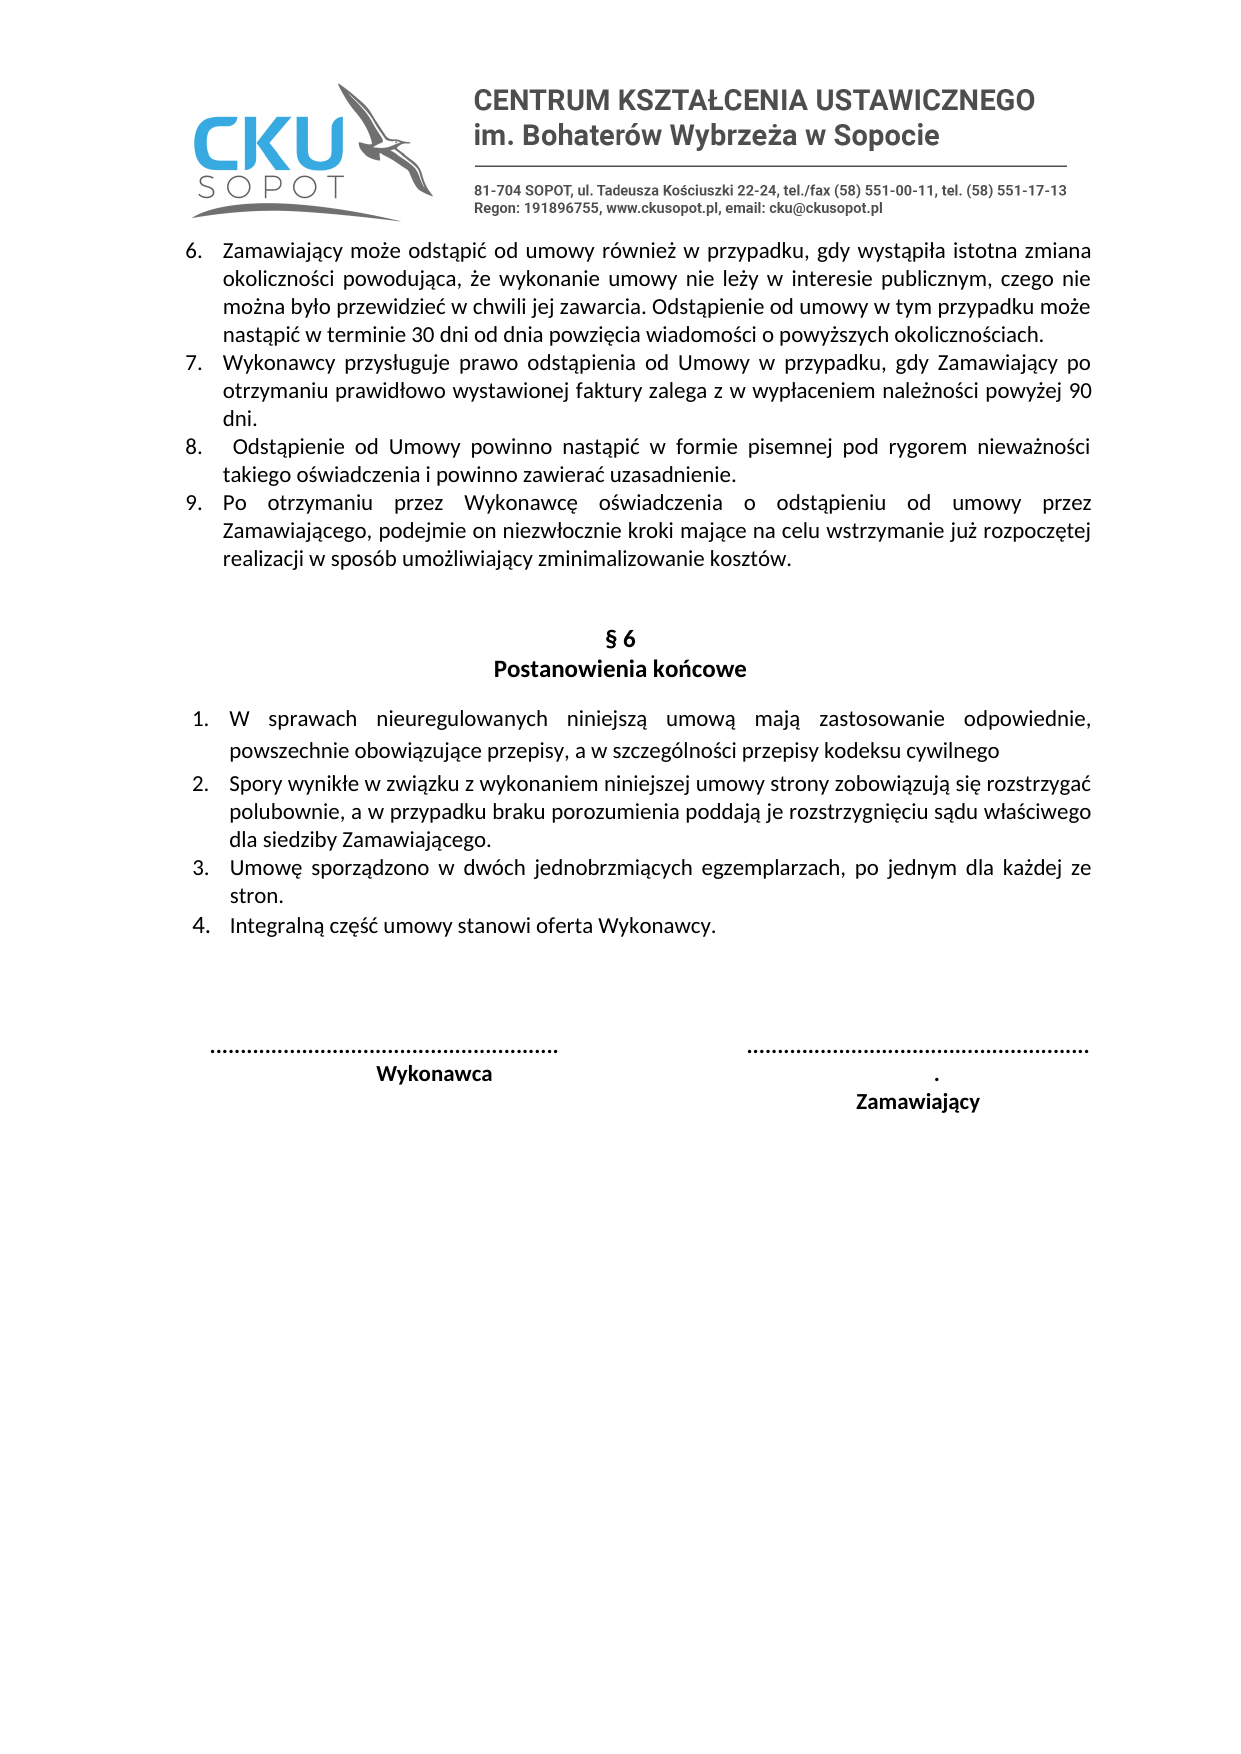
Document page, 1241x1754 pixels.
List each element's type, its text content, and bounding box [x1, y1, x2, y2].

picture [147, 73, 1093, 236]
list Po otrzymaniu przez Wykonawcę oświadczenia o odstąpieniu od umowy przez Zamawiającego, podejmie on niezwłocznie kroki mające na celu wstrzymanie już rozpoczętej realizacji w sposób umożliwiający zminimalizowanie kosztów. [185, 488, 1093, 572]
table_header ......................................................... Zamawiający [577, 1031, 1104, 1115]
list Wykonawcy przysługuje prawo odstąpienia od Umowy w przypadku, gdy Zamawiający po otrzymaniu prawidłowo wystawionej faktury zalega z w wypłaceniem należności powyżej 90 dni. [185, 348, 1093, 432]
list W sprawach nieuregulowanych niniejszą umową mają zastosowanie odpowiednie, powszechnie obowiązujące przepisy, a w szczególności przepisy kodeksu cywilnego [192, 704, 1093, 764]
list Integralną część umowy stanowi oferta Wykonawcy. [192, 909, 1093, 939]
list Zamawiający może odstąpić od umowy również w przypadku, gdy wystąpiła istotna zmiana okoliczności powodująca, że wykonanie umowy nie leży w interesie publicznym, czego nie można było przewidzieć w chwili jej zawarcia. Odstąpienie od umowy w tym przypadku może nastąpić w terminie 30 dni od dnia powzięcia wiadomości o powyższych okolicznościach. [185, 236, 1093, 348]
text § 6 [148, 623, 1093, 653]
list Odstąpienie od Umowy powinno nastąpić w formie pisemnej pod rygorem nieważności takiego oświadczenia i powinno zawierać uzasadnienie. [185, 432, 1093, 488]
list Umowę sporządzono w dwóch jednobrzmiących egzemplarzach, po jednym dla każdej ze stron. [192, 853, 1093, 909]
table_header ......................................................... Wykonawca [136, 1031, 577, 1115]
list Spory wynikłe w związku z wykonaniem niniejszej umowy strony zobowiązują się rozstrzygać polubownie, a w przypadku braku porozumienia poddają je rozstrzygnięciu sądu właściwego dla siedziby Zamawiającego. [192, 769, 1093, 853]
text Postanowienia końcowe [148, 653, 1093, 684]
